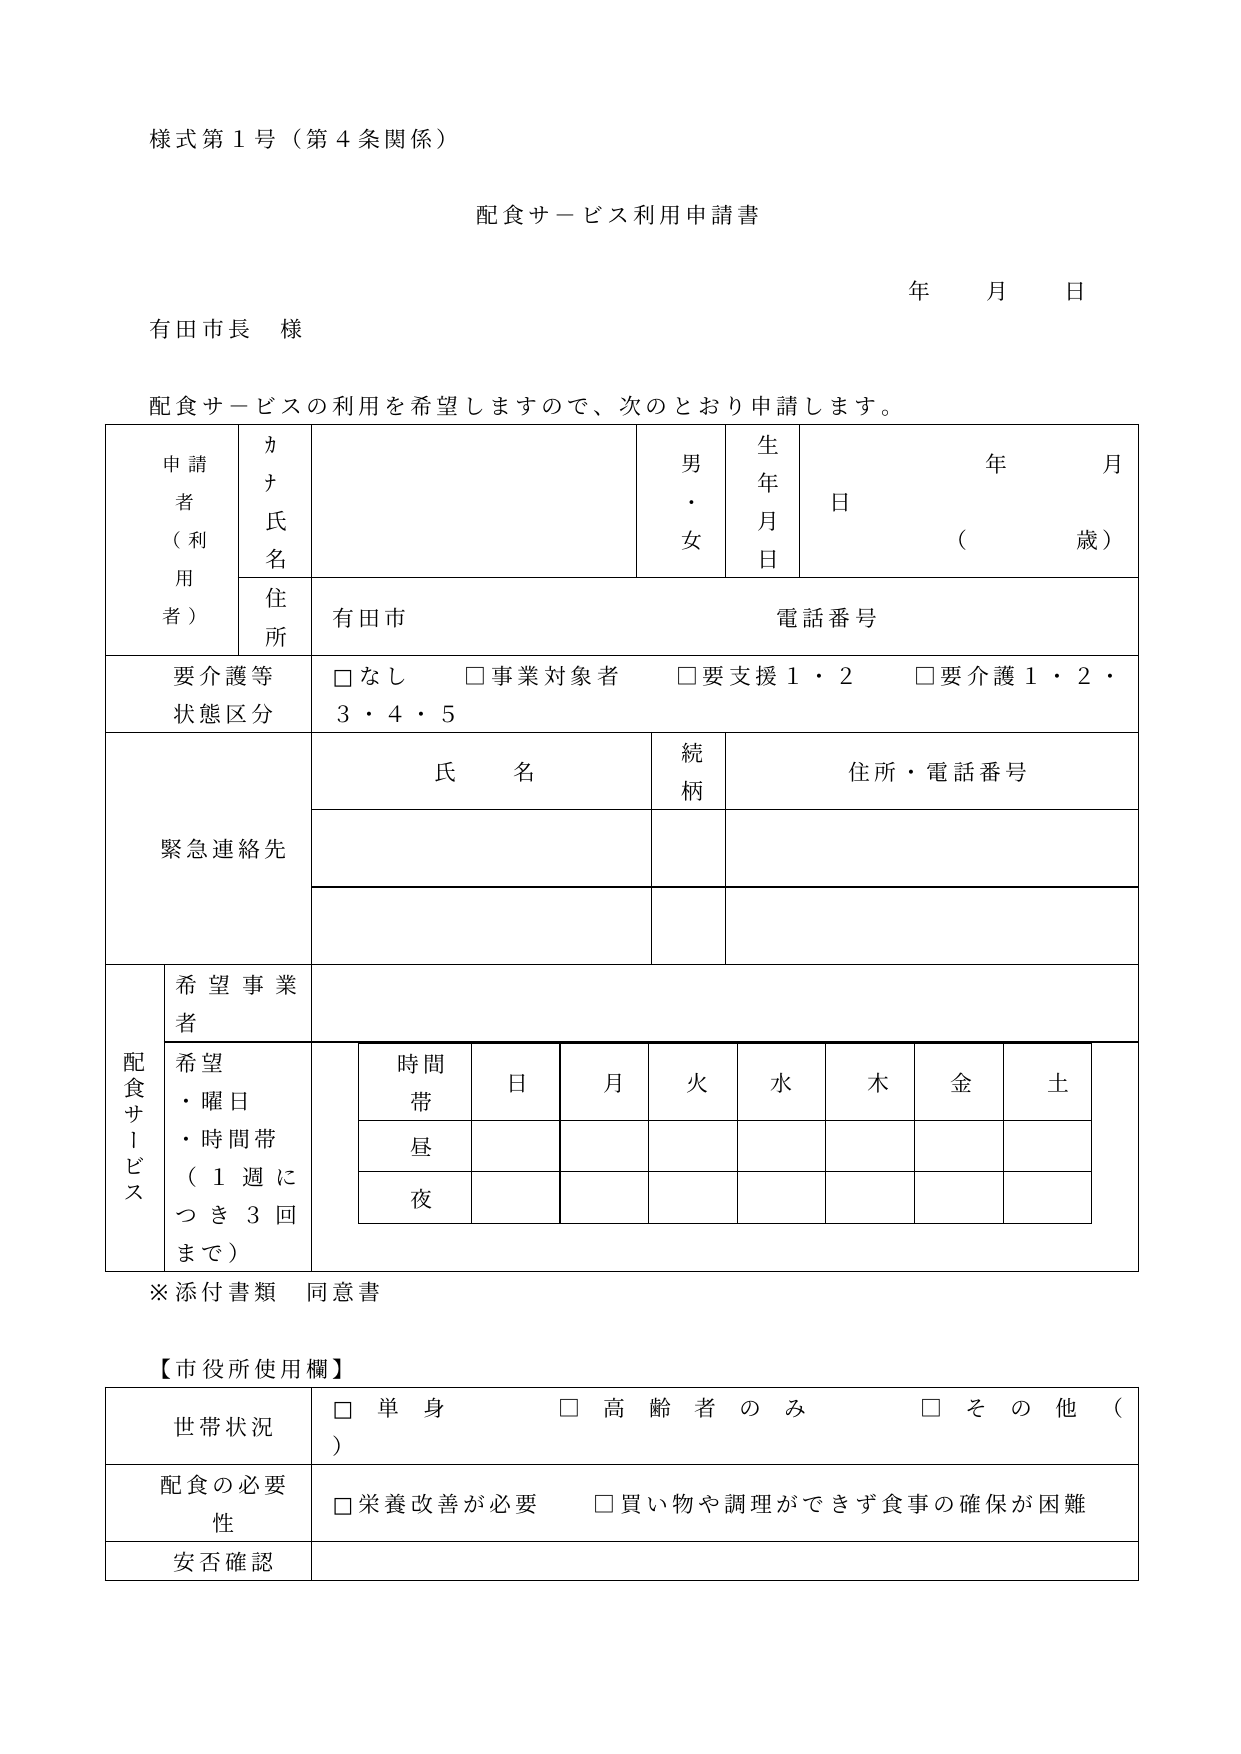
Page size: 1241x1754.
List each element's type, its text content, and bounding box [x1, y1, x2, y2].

table_cell [312, 1043, 1138, 1271]
table_header 男・女 [637, 425, 725, 577]
table_cell 有田市 電話番号 [312, 578, 1138, 654]
text 年 月 日 [149, 271, 1091, 309]
text 配食サ－ビスの利用を希望しますので、次のとおり申請します。 [149, 386, 1091, 424]
table_header [312, 425, 636, 577]
table_cell 安否確認 の必要性 [106, 1542, 311, 1580]
table_cell 希望事業者 [165, 965, 311, 1041]
table_header 年 月 日 （ 歳） [800, 425, 1138, 577]
table_cell 配食サービス [106, 965, 164, 1271]
text 配食サ－ビス利用申請書 [149, 195, 1091, 233]
table_cell 希望 ・曜日 ・時間帯 （１週につき３回まで） [165, 1043, 311, 1271]
table_header ｶ ﾅ 氏名 [239, 425, 311, 577]
table_header □単身 □高齢者のみ □その他（ ） [312, 1388, 1138, 1464]
table_cell [312, 965, 1138, 1041]
table_cell 住所・電話番号 [726, 733, 1138, 809]
table_header 申請者 （利用者） [106, 425, 238, 654]
table_header 世帯状況 [106, 1388, 311, 1464]
table_cell [312, 1542, 1138, 1580]
table_cell [312, 810, 651, 886]
table_cell [726, 810, 1138, 886]
text 【市役所使用欄】 [105, 1348, 1091, 1387]
text 有田市長 様 [149, 309, 1091, 347]
table_cell [312, 888, 651, 964]
table_cell □なし □事業対象者 □要支援１・２ □要介護１・２・３・４・５ [312, 656, 1138, 732]
table_cell [726, 888, 1138, 964]
text 様式第１号（第４条関係） [149, 119, 1091, 157]
table_header 生年 月日 [726, 425, 799, 577]
table_cell [652, 810, 725, 886]
table_cell 緊急連絡先 [106, 733, 311, 964]
table_cell [652, 888, 725, 964]
table_cell 住所 [239, 578, 311, 654]
table_cell 氏 名 [312, 733, 651, 809]
table_cell 続柄 [652, 733, 725, 809]
table_cell □栄養改善が必要 □買い物や調理ができず食事の確保が困難 [312, 1465, 1138, 1541]
text ※添付書類 同意書 [149, 1272, 1091, 1310]
table_cell 要介護等 状態区分 [106, 656, 311, 732]
table_cell 配食の必要性 [106, 1465, 311, 1541]
